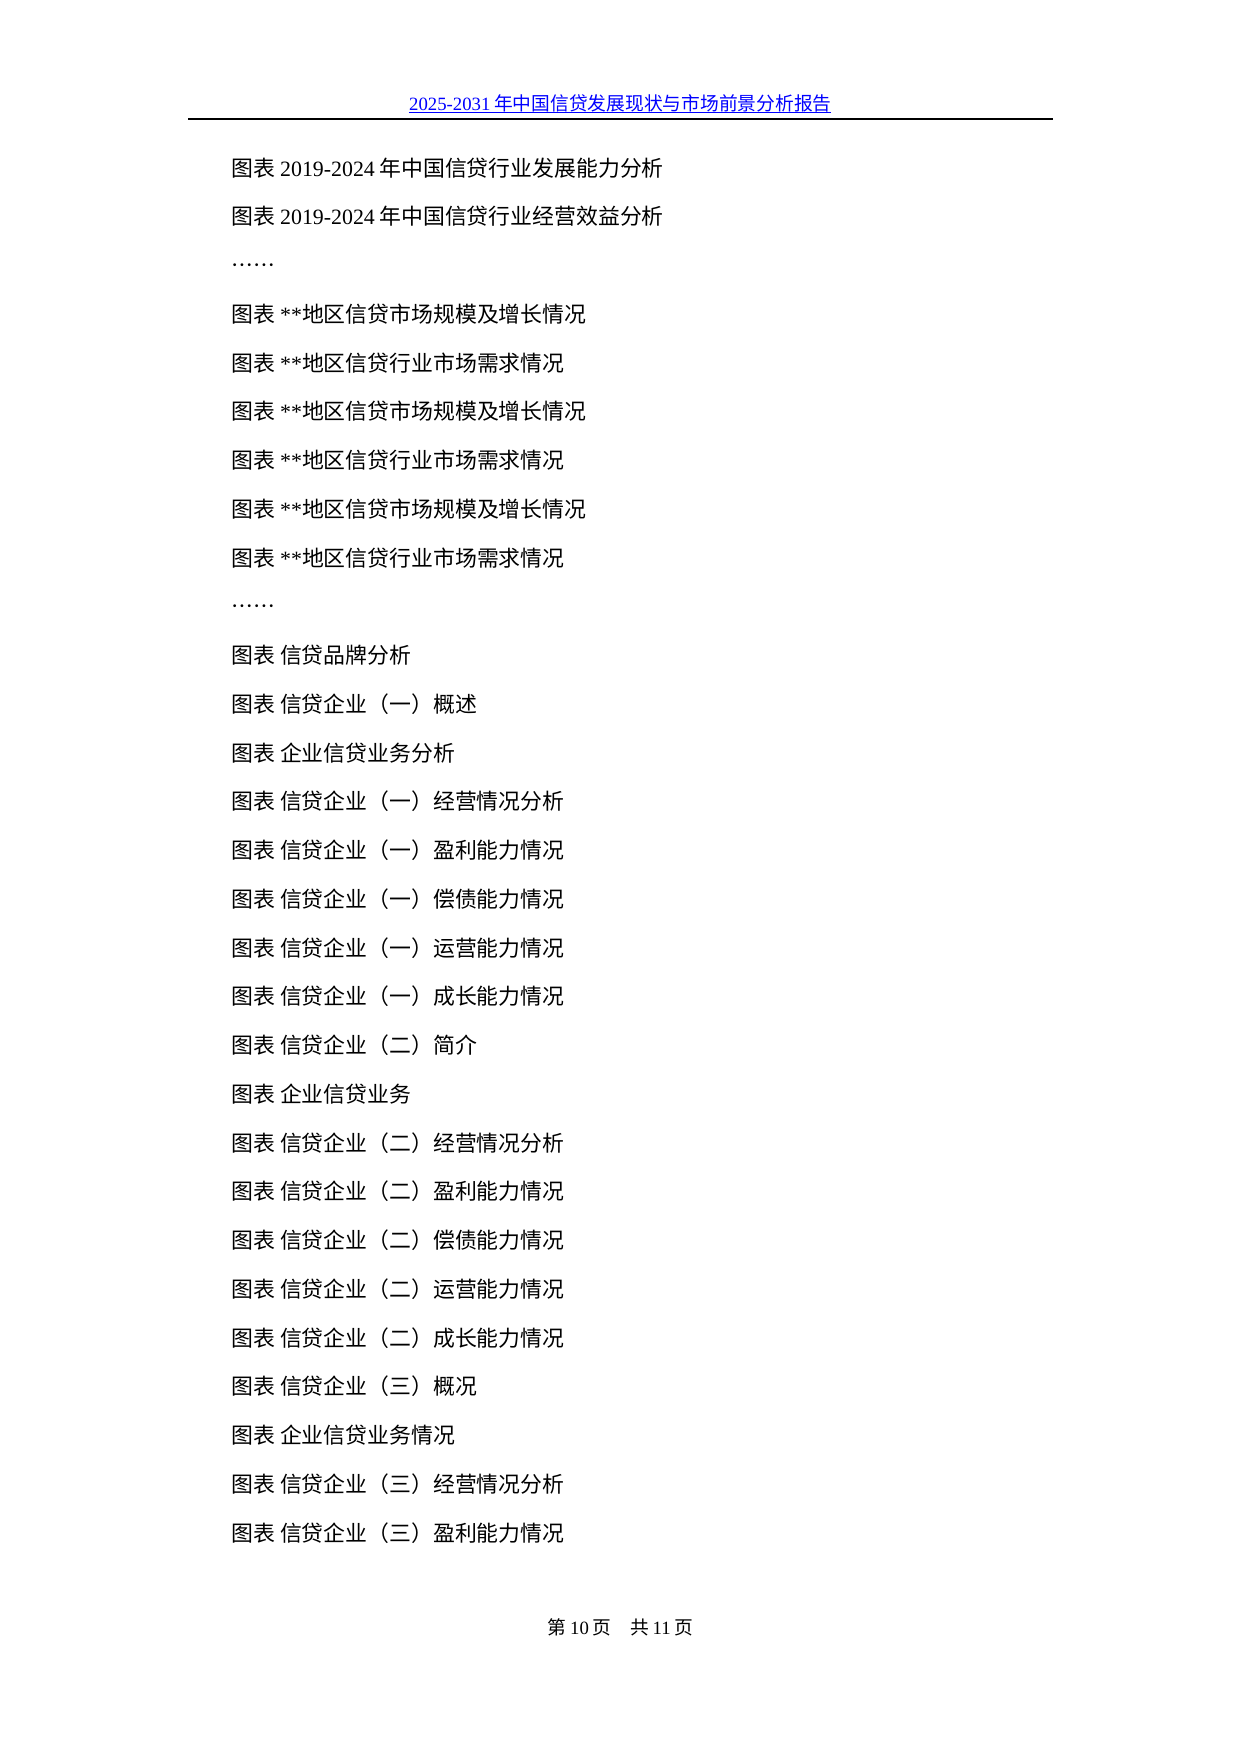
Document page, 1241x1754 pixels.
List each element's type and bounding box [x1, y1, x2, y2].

text [187, 150, 1053, 1548]
